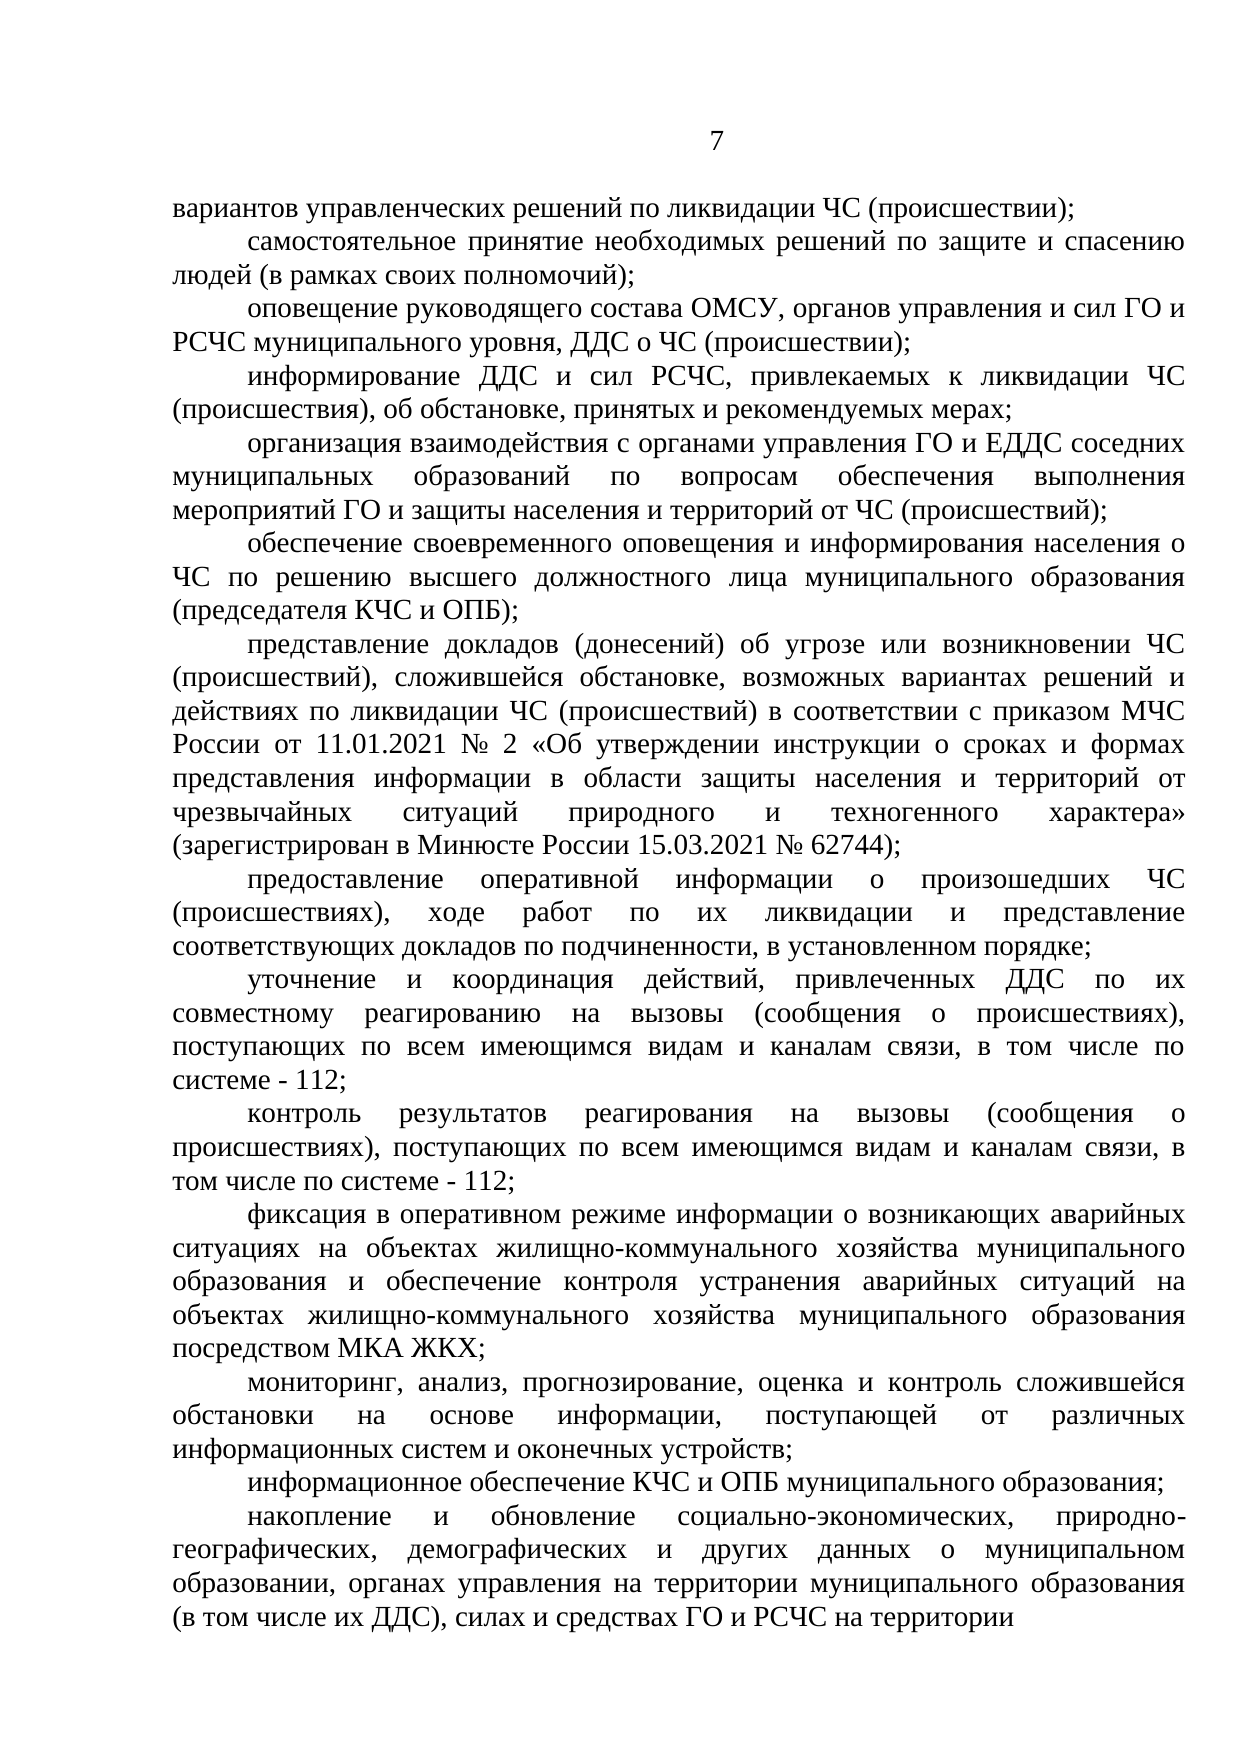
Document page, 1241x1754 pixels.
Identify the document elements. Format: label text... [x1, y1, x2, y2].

text уточнение и координация действий, привлеченных ДДС по их совместному реагированию на вызовы (сообщения о происшествиях), поступающих по всем имеющимся видам и каналам связи, в том числе по системе - 112; [172, 961, 1186, 1096]
text вариантов управленческих решений по ликвидации ЧС (происшествии); [172, 190, 1186, 223]
text фиксация в оперативном режиме информации о возникающих аварийных ситуациях на объектах жилищно-коммунального хозяйства муниципального образования и обеспечение контроля устранения аварийных ситуаций на объектах жилищно-коммунального хозяйства муниципального образования посредством МКА ЖКХ; [172, 1196, 1186, 1364]
text накопление и обновление социально-экономических, природногеографических, демографических и других данных о муниципальном образовании, органах управления на территории муниципального образования (в том числе их ДДС), силах и средствах ГО и РСЧС на территории [172, 1498, 1186, 1632]
text оповещение руководящего состава ОМСУ, органов управления и сил ГО и РСЧС муниципального уровня, ДДС о ЧС (происшествии); [172, 291, 1186, 358]
text самостоятельное принятие необходимых решений по защите и спасению людей (в рамках своих полномочий); [172, 223, 1186, 291]
text 7 [172, 123, 1186, 156]
text представление докладов (донесений) об угрозе или возникновении ЧС (происшествий), сложившейся обстановке, возможных вариантах решений и действиях по ликвидации ЧС (происшествий) в соответствии с приказом МЧС России от 11.01.2021 № 2 «Об утверждении инструкции о сроках и формах представления информации в области защиты населения и территорий от чрезвычайных ситуаций природного и техногенного характера» (зарегистрирован в Минюсте России 15.03.2021 № 62744); [172, 626, 1186, 861]
text предоставление оперативной информации о произошедших ЧС (происшествиях), ходе работ по их ликвидации и представление соответствующих докладов по подчиненности, в установленном порядке; [172, 861, 1186, 961]
text мониторинг, анализ, прогнозирование, оценка и контроль сложившейся обстановки на основе информации, поступающей от различных информационных систем и оконечных устройств; [172, 1364, 1186, 1464]
text информирование ДДС и сил РСЧС, привлекаемых к ликвидации ЧС (происшествия), об обстановке, принятых и рекомендуемых мерах; [172, 358, 1186, 425]
text обеспечение своевременного оповещения и информирования населения о ЧС по решению высшего должностного лица муниципального образования (председателя КЧС и ОПБ); [172, 525, 1186, 626]
text информационное обеспечение КЧС и ОПБ муниципального образования; [172, 1464, 1186, 1498]
text организация взаимодействия с органами управления ГО и ЕДДС соседних муниципальных образований по вопросам обеспечения выполнения мероприятий ГО и защиты населения и территорий от ЧС (происшествий); [172, 425, 1186, 525]
text контроль результатов реагирования на вызовы (сообщения о происшествиях), поступающих по всем имеющимся видам и каналам связи, в том числе по системе - 112; [172, 1096, 1186, 1196]
